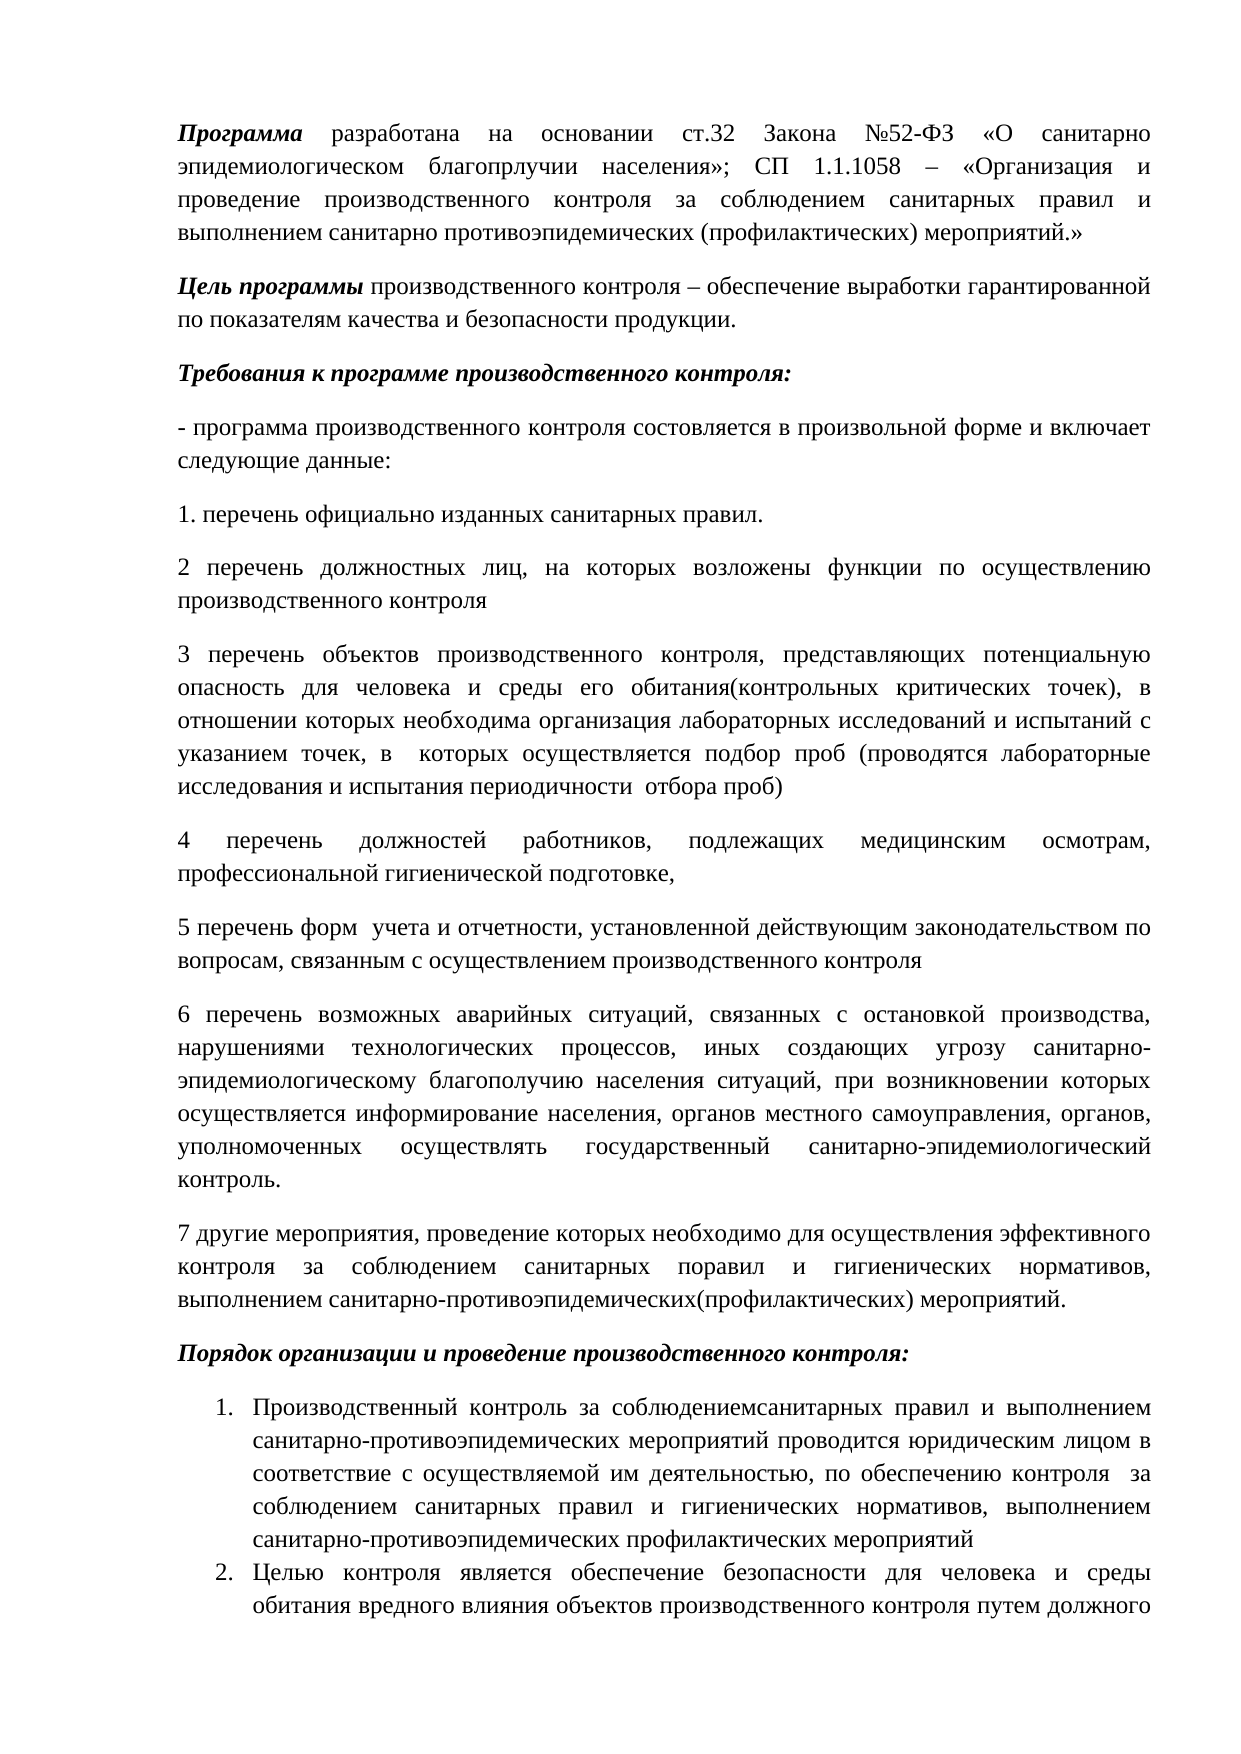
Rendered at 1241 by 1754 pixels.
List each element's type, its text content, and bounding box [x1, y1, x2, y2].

text 1. перечень официально изданных санитарных правил. [177, 499, 1152, 527]
text 3 перечень объектов производственного контроля, представляющих потенциальную опасность для человека и среды его обитания(контрольных критических точек), в отношении которых необходима организация лабораторных исследований и испытаний с указанием точек, в которых осуществляется подбор проб (проводятся лабораторные исследования и испытания периодичности отбора проб) [177, 639, 1152, 800]
text Цель программы производственного контроля – обеспечение выработки гарантированной по показателям качества и безопасности продукции. [177, 271, 1152, 333]
text - программа производственного контроля состовляется в произвольной форме и включает следующие данные: [177, 412, 1152, 473]
text 6 перечень возможных аварийных ситуаций, связанных с остановкой производства, нарушениями технологических процессов, иных создающих угрозу санитарно-эпидемиологическому благополучию населения ситуаций, при возникновении которых осуществляется информирование населения, органов местного самоуправления, органов, уполномоченных осуществлять государственный санитарно-эпидемиологический контроль. [177, 999, 1152, 1193]
text 4 перечень должностей работников, подлежащих медицинским осмотрам, профессиональной гигиенической подготовке, [177, 825, 1152, 887]
text Порядок организации и проведение производственного контроля: [177, 1338, 1152, 1367]
text 5 перечень форм учета и отчетности, установленной действующим законодательством по вопросам, связанным с осуществлением производственного контроля [177, 912, 1152, 974]
list Производственный контроль за соблюдениемсанитарных правил и выполнением санитарно-противоэпидемических мероприятий проводится юридическим лицом в соответствие с осуществляемой им деятельностью, по обеспечению контроля за соблюдением санитарных правил и гигиенических нормативов, выполнением санитарно-противоэпидемических профилактических мероприятий [215, 1392, 1152, 1553]
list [215, 1557, 1152, 1619]
text 7 другие мероприятия, проведение которых необходимо для осуществления эффективного контроля за соблюдением санитарных поравил и гигиенических нормативов, выполнением санитарно-противоэпидемических(профилактических) мероприятий. [177, 1218, 1152, 1313]
text Требования к программе производственного контроля: [177, 358, 1152, 387]
text 2 перечень должностных лиц, на которых возложены функции по осуществлению производственного контроля [177, 552, 1152, 614]
text Программа разработана на основании ст.32 Закона №52-ФЗ «О санитарно эпидемиологическом благопрлучии населения»; СП 1.1.1058 – «Организация и проведение производственного контроля за соблюдением санитарных правил и выполнением санитарно противоэпидемических (профилактических) мероприятий.» [177, 118, 1152, 246]
